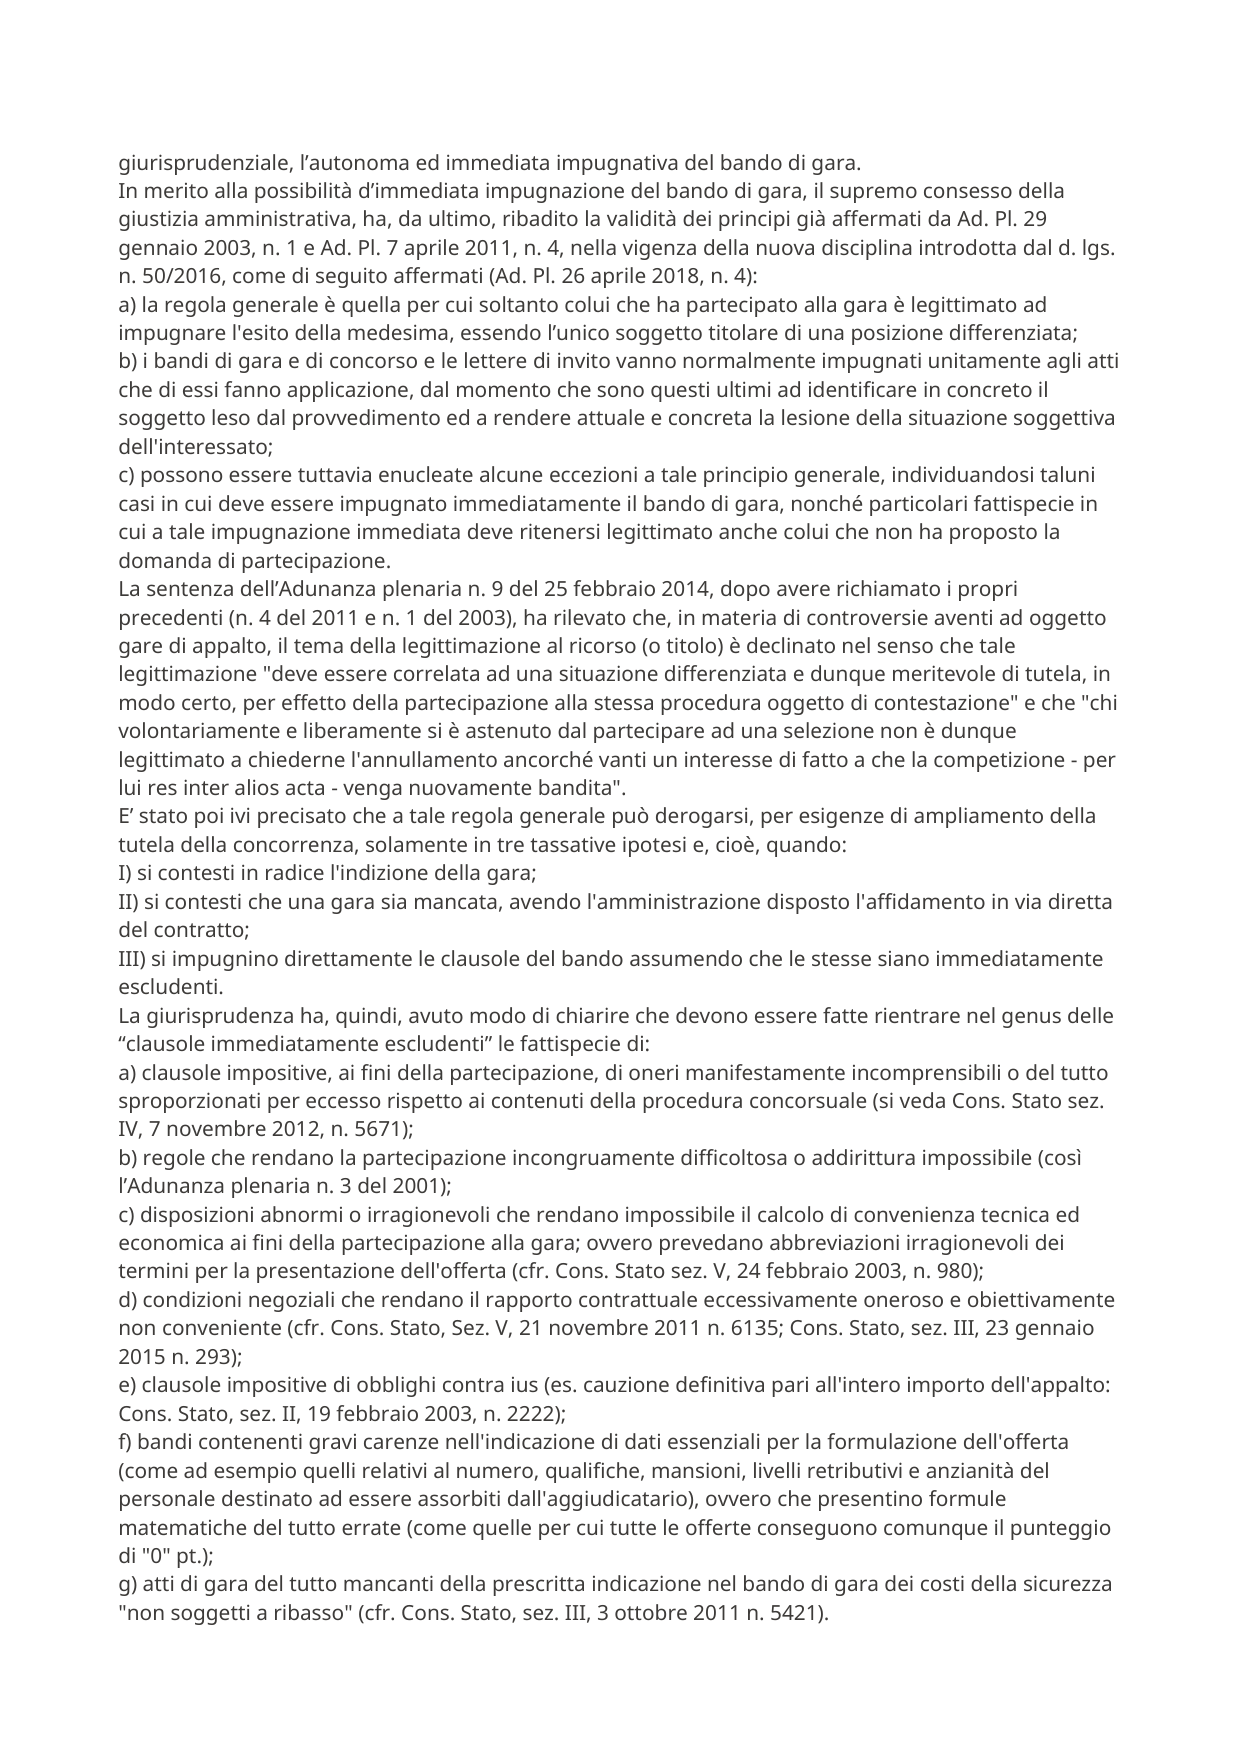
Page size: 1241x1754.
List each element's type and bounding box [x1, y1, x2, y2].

text [118, 148, 1122, 1626]
